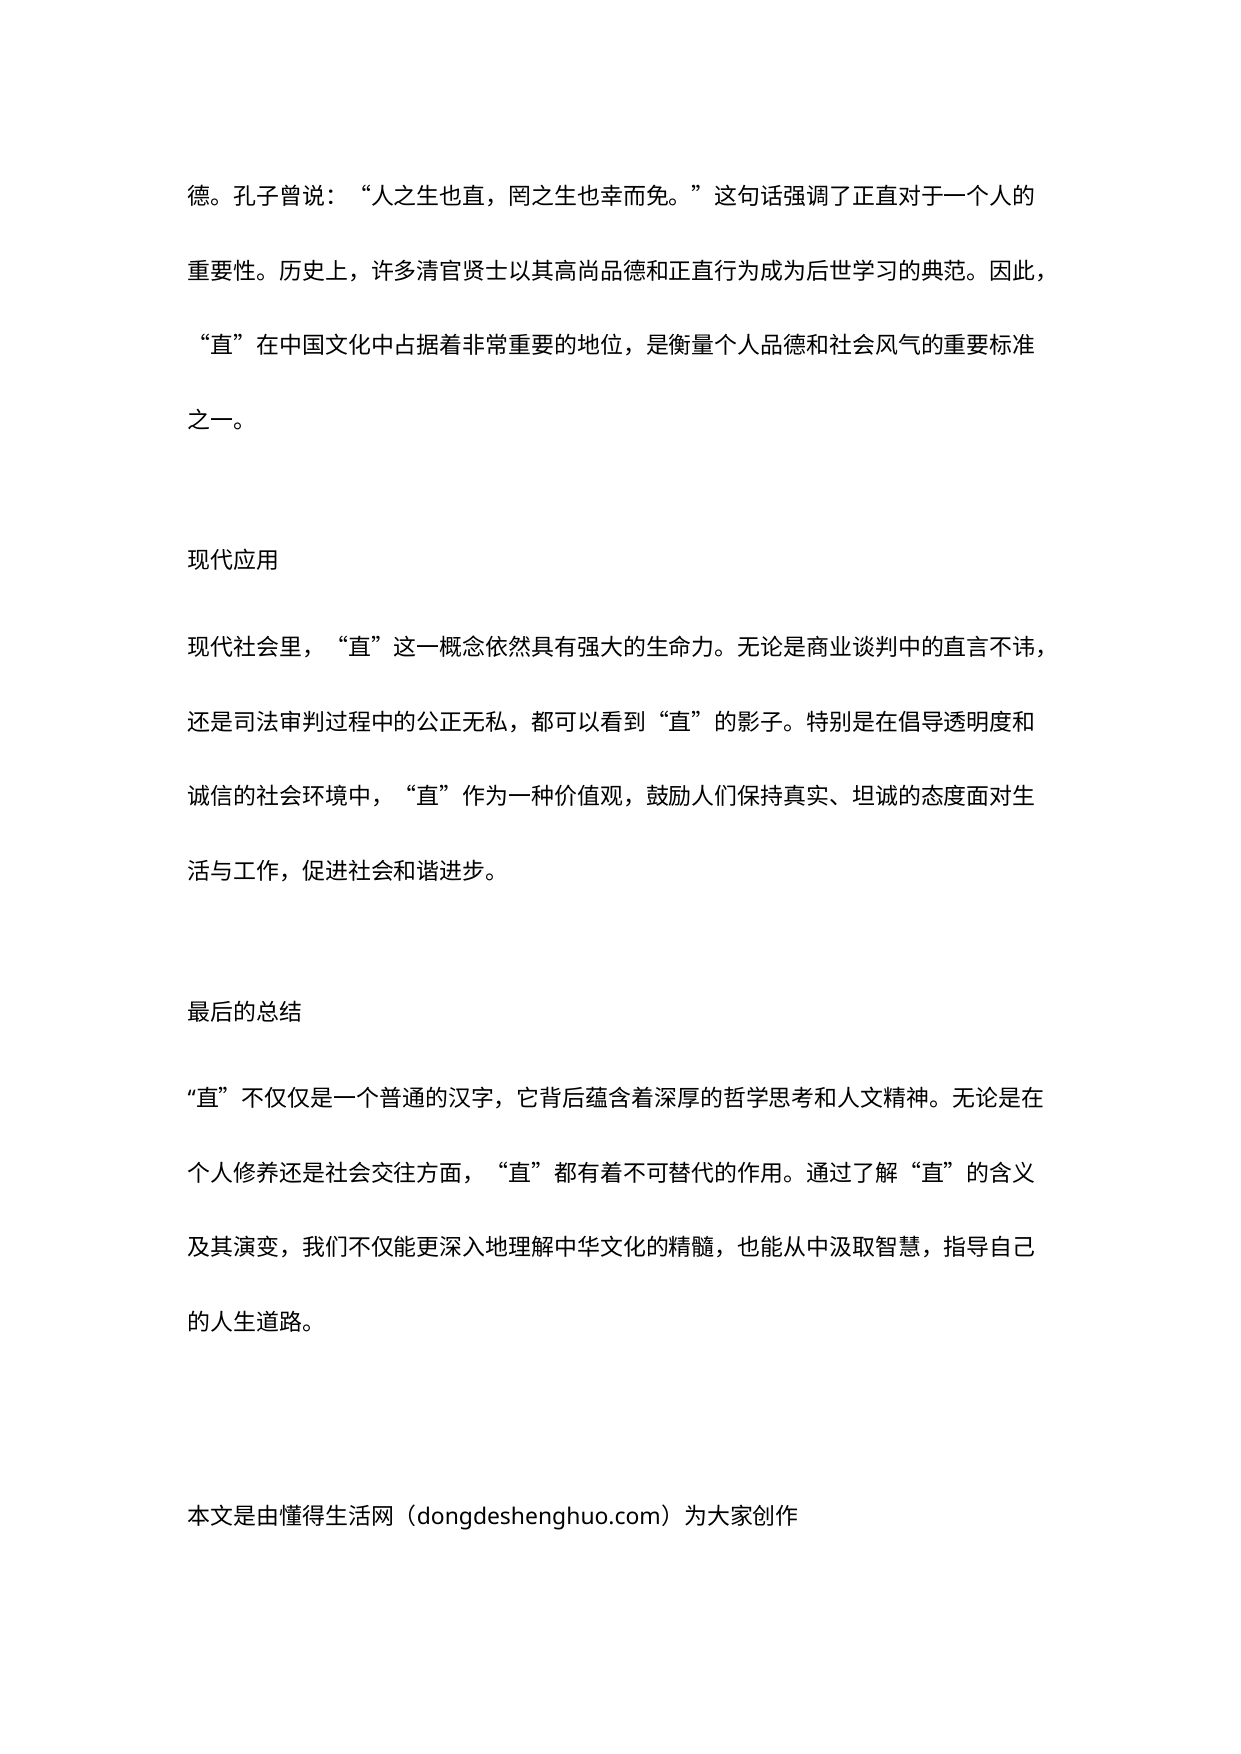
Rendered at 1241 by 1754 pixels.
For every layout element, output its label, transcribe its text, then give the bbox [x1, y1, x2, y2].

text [187, 162, 1053, 451]
text 现代社会里，“直”这一概念依然具有强大的生命力。无论是商业谈判中的直言不讳，还是司法审判过程中的公正无私，都可以看到“直”的影子。特别是在倡导透明度和诚信的社会环境中，“直”作为一种价值观，鼓励人们保持真实、坦诚的态度面对生活与工作，促进社会和谐进步。 [187, 613, 1053, 902]
text 现代应用 [187, 526, 1053, 591]
text “直”不仅仅是一个普通的汉字，它背后蕴含着深厚的哲学思考和人文精神。无论是在个人修养还是社会交往方面，“直”都有着不可替代的作用。通过了解“直”的含义及其演变，我们不仅能更深入地理解中华文化的精髓，也能从中汲取智慧，指导自己的人生道路。 [187, 1064, 1053, 1353]
text 本文是由懂得生活网（dongdeshenghuo.com）为大家创作 [187, 1482, 1053, 1547]
text 最后的总结 [187, 977, 1053, 1042]
